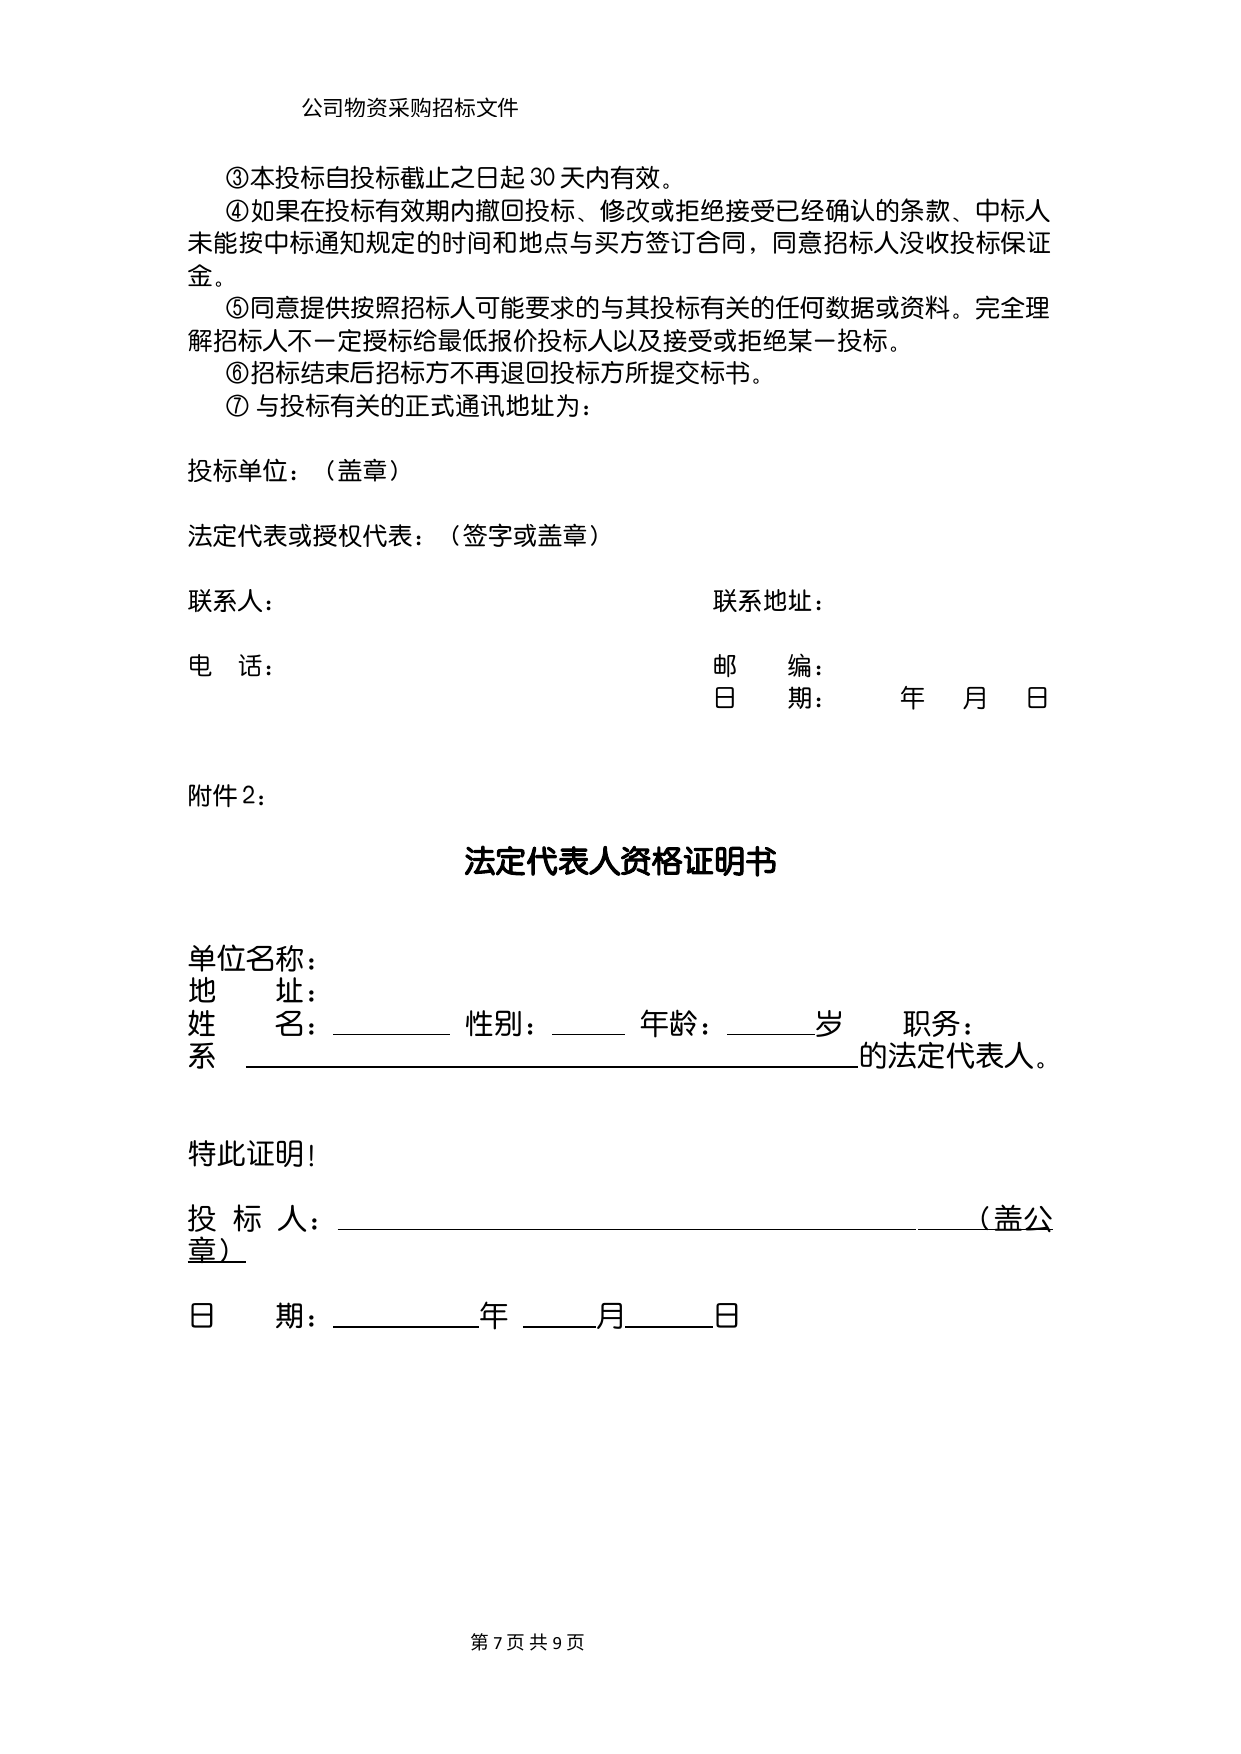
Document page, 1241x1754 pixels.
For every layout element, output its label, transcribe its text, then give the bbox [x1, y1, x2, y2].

text 投标单位：（盖章） [187, 454, 1053, 487]
text 单位名称： [187, 942, 1053, 974]
text 日 期： 年 月 日 [187, 1299, 1053, 1332]
text 系 的法定代表人。 [187, 1039, 1053, 1072]
text ③本投标自投标截止之日起30天内有效。 [187, 162, 1053, 194]
text 法定代表或授权代表：（签字或盖章） [187, 519, 1053, 552]
text ④如果在投标有效期内撤回投标、修改或拒绝接受已经确认的条款、中标人未能按中标通知规定的时间和地点与买方签订合同，同意招标人没收投标保证金。 [187, 194, 1053, 292]
text 电 话： 邮 编： [187, 649, 1053, 682]
text 特此证明！ [187, 1137, 1053, 1169]
text 附件2： [187, 779, 1053, 812]
text 投 标 人： （盖公章） [187, 1202, 1053, 1267]
text 日 期： 年 月 日 [187, 682, 1053, 714]
text 联系人： 联系地址： [187, 584, 1053, 617]
text ⑥招标结束后招标方不再退回投标方所提交标书。 [187, 357, 1053, 389]
text ⑦与投标有关的正式通讯地址为： [187, 389, 1053, 422]
text 法定代表人资格证明书 [187, 844, 1053, 877]
text 地 址： [187, 974, 1053, 1007]
text 姓 名： 性别： 年龄： 岁 职务： [187, 1007, 1053, 1039]
text ⑤同意提供按照招标人可能要求的与其投标有关的任何数据或资料。完全理解招标人不一定授标给最低报价投标人以及接受或拒绝某一投标。 [187, 292, 1053, 357]
